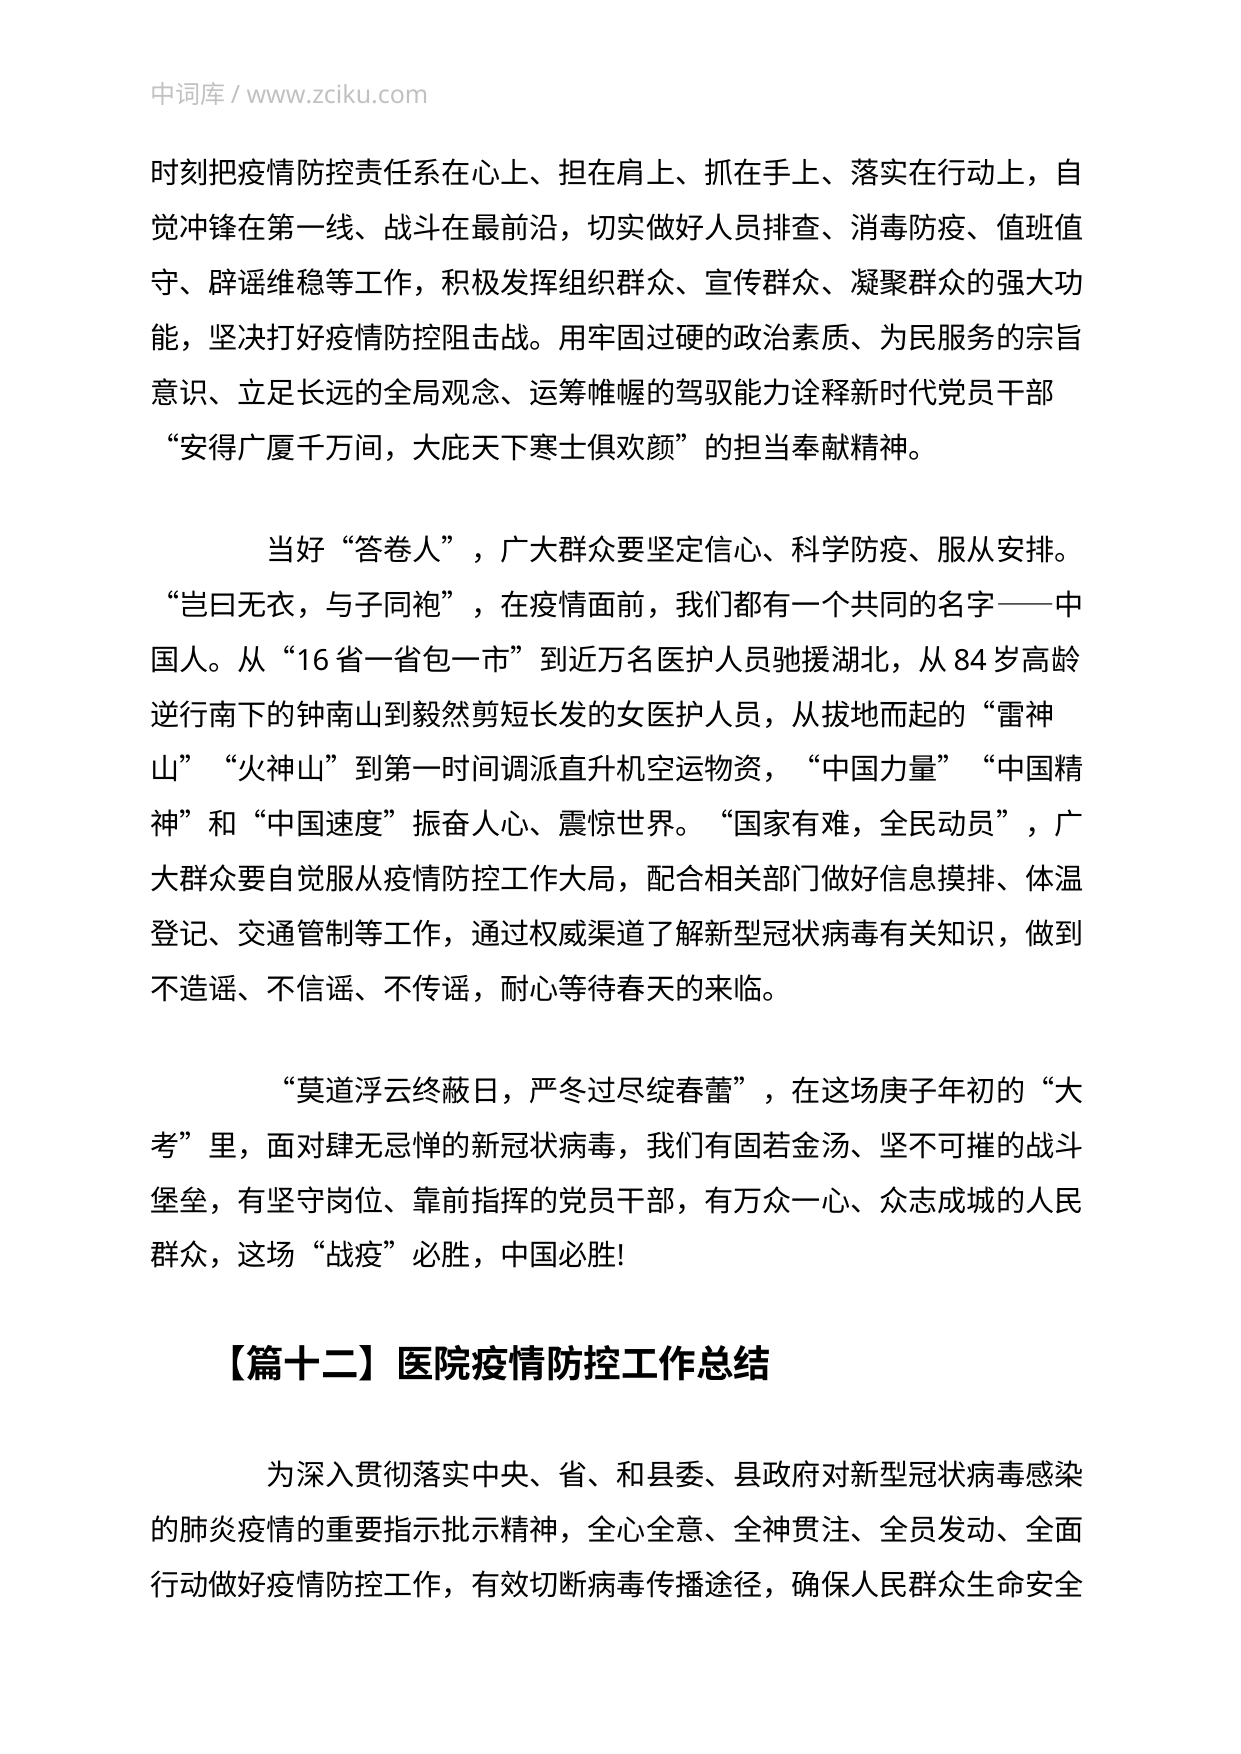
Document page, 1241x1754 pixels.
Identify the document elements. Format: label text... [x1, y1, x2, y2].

text “莫道浮云终蔽日，严冬过尽绽春蕾”，在这场庚子年初的“大考”里，面对肆无忌惮的新冠状病毒，我们有固若金汤、坚不可摧的战斗堡垒，有坚守岗位、靠前指挥的党员干部，有万众一心、众志成城的人民群众，这场“战疫”必胜，中国必胜! [150, 1067, 1090, 1274]
text 当好“答卷人”，广大群众要坚定信心、科学防疫、服从安排。“岂曰无衣，与子同袍”，在疫情面前，我们都有一个共同的名字——中国人。从“16省一省包一市”到近万名医护人员驰援湖北，从84岁高龄逆行南下的钟南山到毅然剪短长发的女医护人员，从拔地而起的“雷神山”“火神山”到第一时间调派直升机空运物资，“中国力量”“中国精神”和“中国速度”振奋人心、震惊世界。“国家有难，全民动员”，广大群众要自觉服从疫情防控工作大局，配合相关部门做好信息摸排、体温登记、交通管制等工作，通过权威渠道了解新型冠状病毒有关知识，做到不造谣、不信谣、不传谣，耐心等待春天的来临。 [150, 526, 1090, 1008]
text 【篇十二】医院疫情防控工作总结 [150, 1334, 1090, 1388]
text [150, 1451, 1090, 1603]
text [150, 150, 1090, 467]
